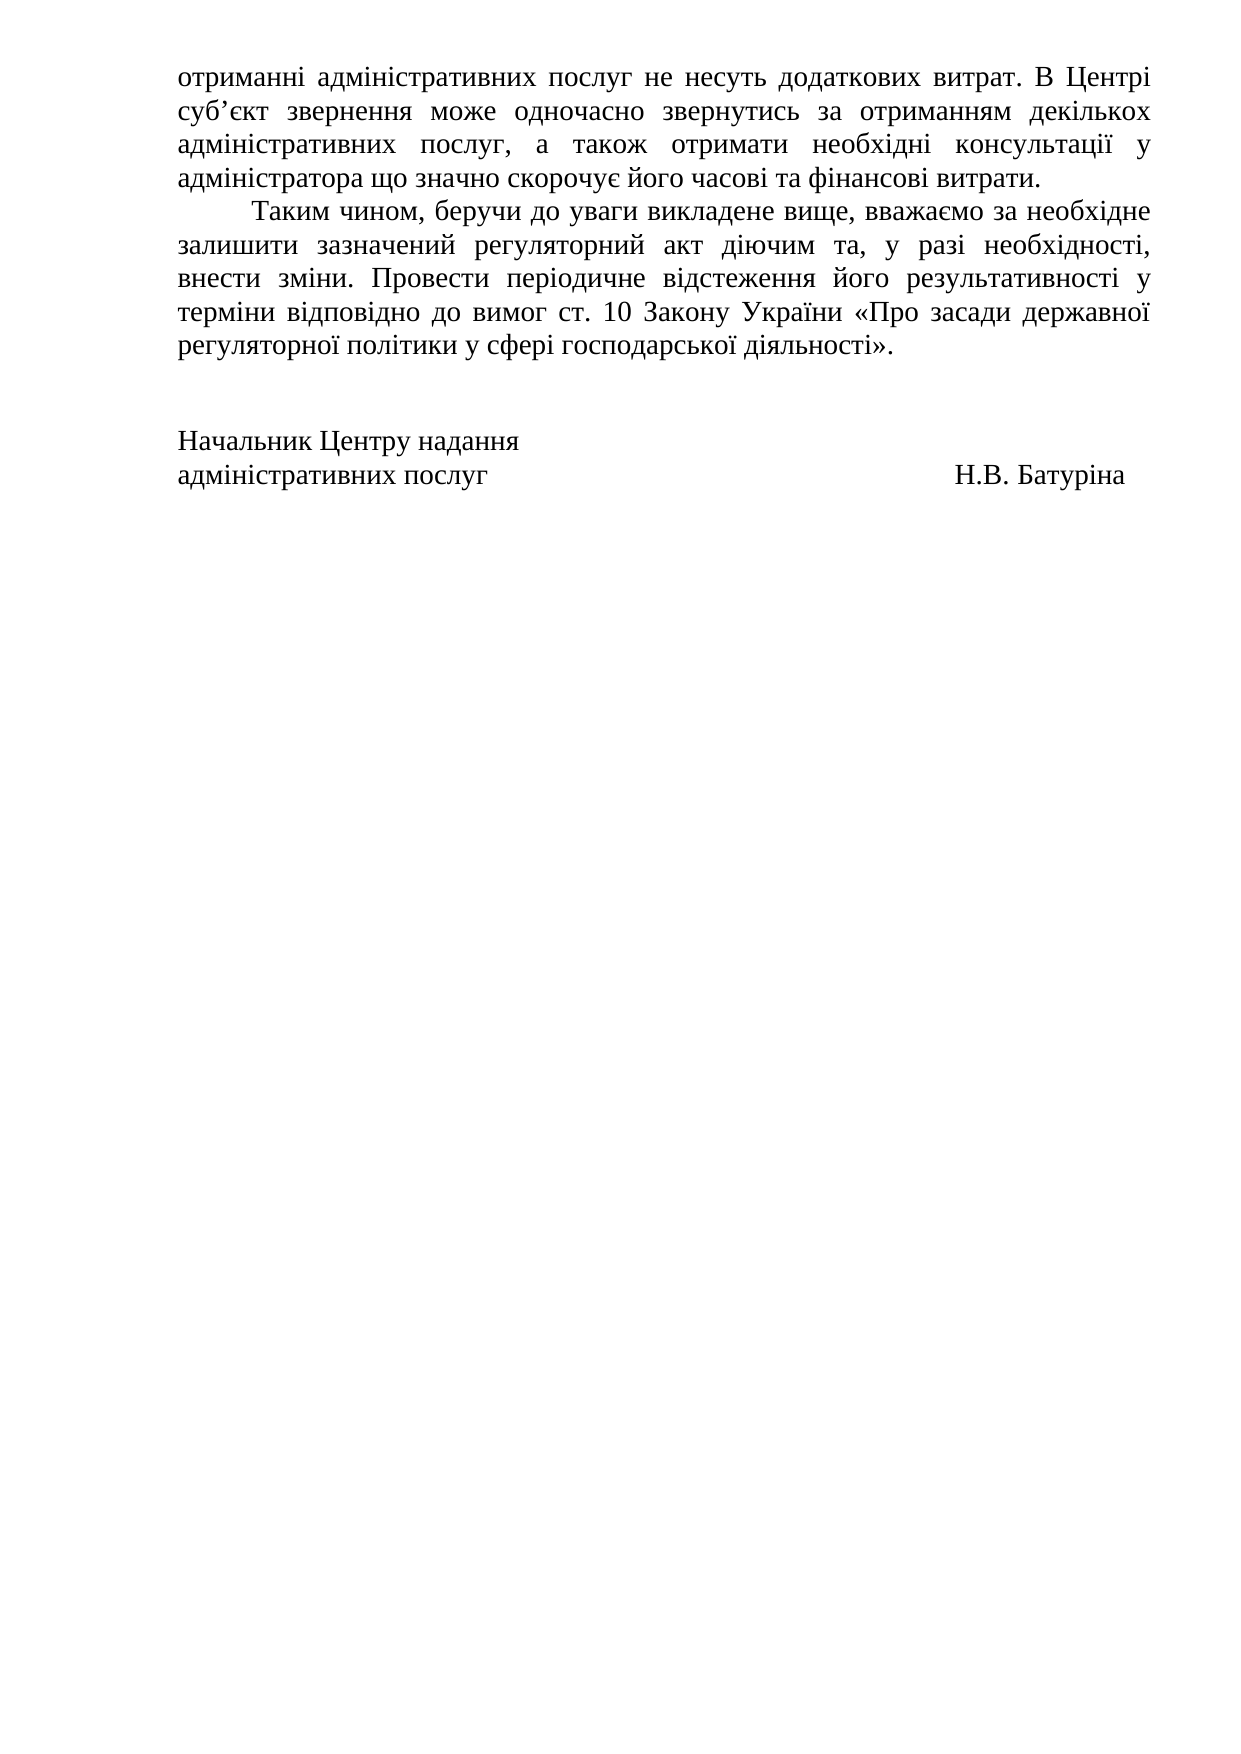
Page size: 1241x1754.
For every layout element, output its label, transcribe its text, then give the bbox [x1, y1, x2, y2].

text адміністративних послуг Н.В. Батуріна [177, 457, 1152, 519]
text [177, 59, 1152, 193]
text Начальник Центру надання [177, 423, 1152, 457]
text Таким чином, беручи до уваги викладене вище, вважаємо за необхідне залишити зазначений регуляторний акт діючим та, у разі необхідності, внести зміни. Провести періодичне відстеження його результативності у терміни відповідно до вимог ст. 10 Закону України «Про засади державної регуляторної політики у сфері господарської діяльності». [177, 193, 1152, 361]
